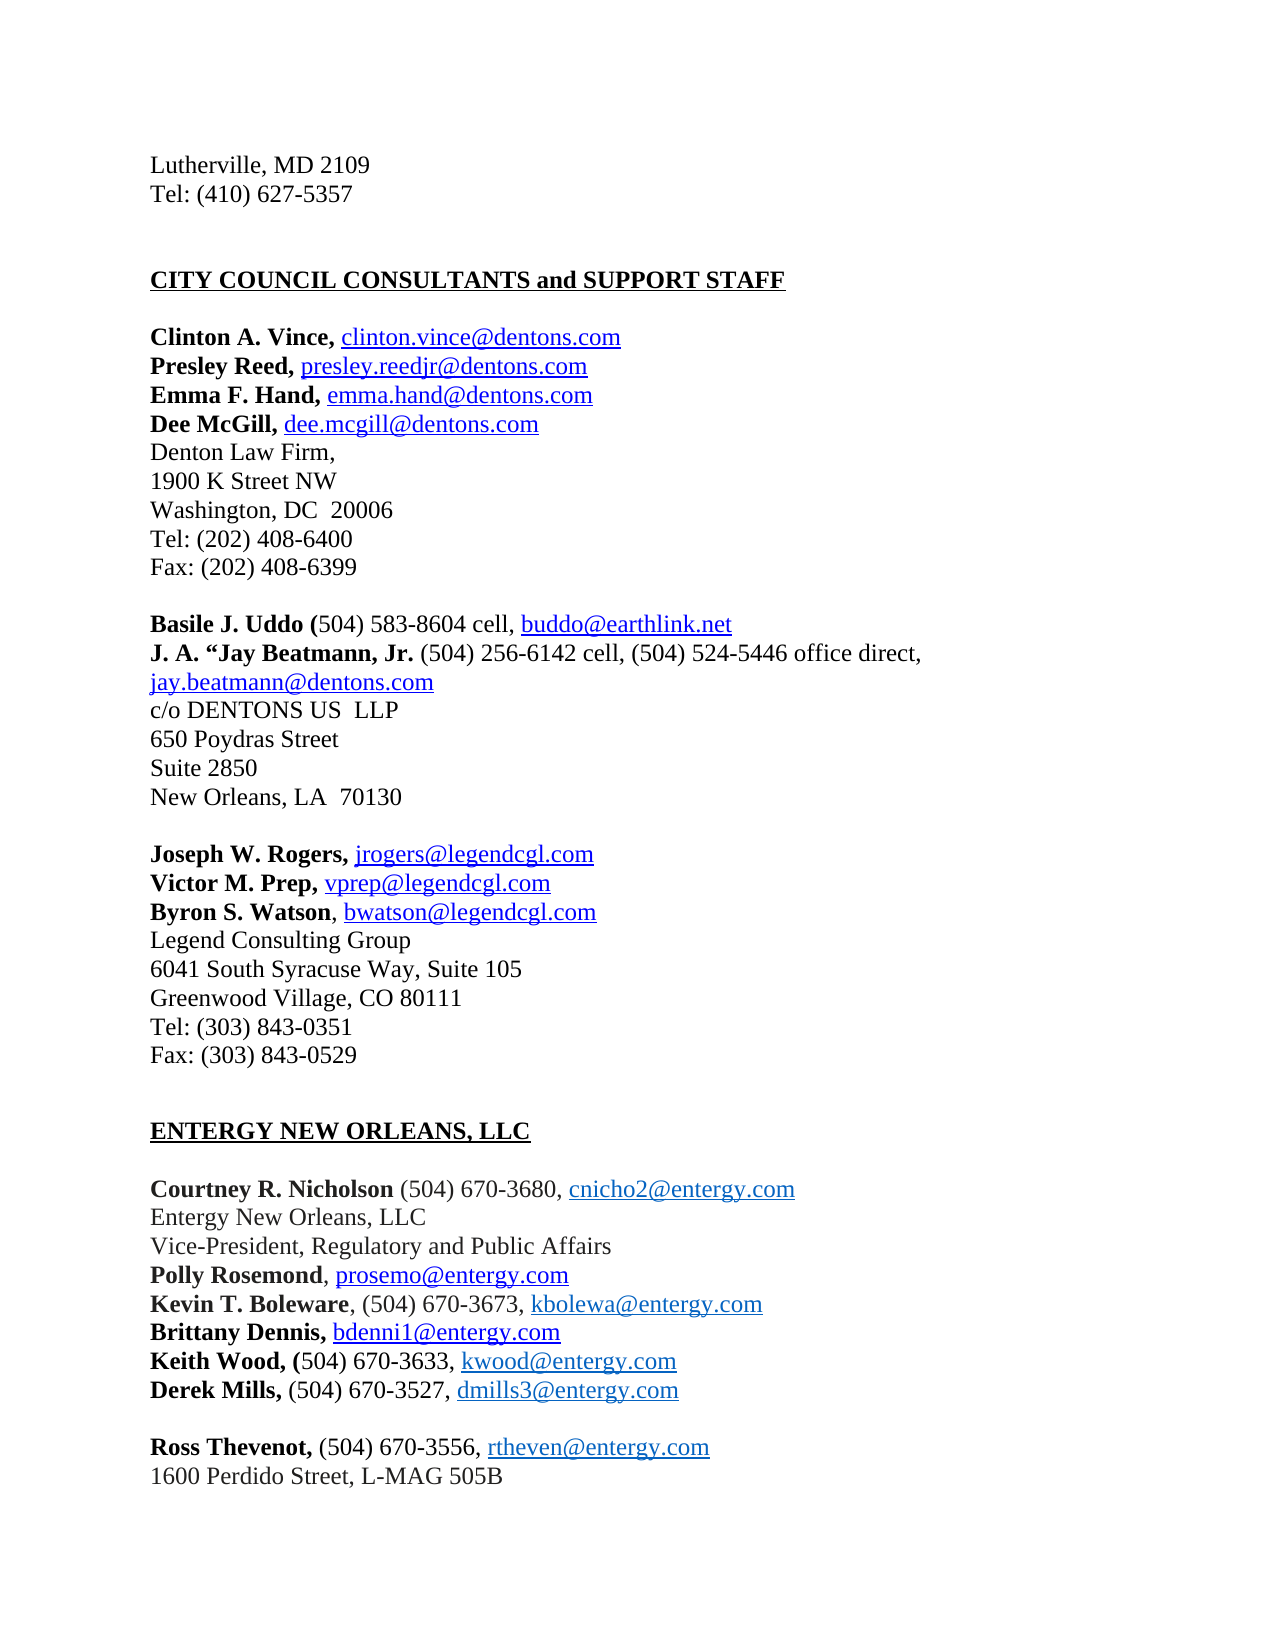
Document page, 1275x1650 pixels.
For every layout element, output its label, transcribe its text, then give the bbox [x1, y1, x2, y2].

text c/o DENTONS US LLP [150, 696, 1125, 724]
text Fax: (303) 843-0529 [150, 1041, 1125, 1069]
text Suite 2850 [150, 753, 1125, 782]
text Polly Rosemond, prosemo@entergy.com [150, 1260, 1125, 1289]
text Tel: (202) 408-6400 [150, 524, 1125, 552]
text 6041 South Syracuse Way, Suite 105 [150, 954, 1125, 983]
text Basile J. Uddo (504) 583-8604 cell, buddo@earthlink.net [150, 609, 1125, 638]
text 1900 K Street NW [150, 466, 1125, 495]
text Ross Thevenot, (504) 670-3556, rtheven@entergy.com [150, 1432, 1125, 1461]
text Emma F. Hand, emma.hand@dentons.com [150, 380, 1125, 409]
text CITY COUNCIL CONSULTANTS and SUPPORT STAFF [150, 265, 1125, 294]
text Legend Consulting Group [150, 926, 1125, 954]
text Brittany Dennis, bdenni1@entergy.com [150, 1317, 1125, 1346]
text Byron S. Watson, bwatson@legendcgl.com [150, 897, 1125, 926]
text Tel: (410) 627-5357 [150, 179, 1125, 207]
text Clinton A. Vince, clinton.vince@dentons.com [150, 322, 1125, 351]
text 1600 Perdido Street, L-MAG 505B [150, 1461, 1125, 1490]
text J. A. “Jay Beatmann, Jr. (504) 256-6142 cell, (504) 524-5446 office direct, jay.beatmann@dentons.com [150, 638, 1125, 696]
text Derek Mills, (504) 670-3527, dmills3@entergy.com [150, 1375, 1125, 1404]
text Tel: (303) 843-0351 [150, 1012, 1125, 1041]
text Keith Wood, (504) 670-3633, kwood@entergy.com [150, 1346, 1125, 1375]
text Denton Law Firm, [150, 437, 1125, 466]
text Victor M. Prep, vprep@legendcgl.com [150, 868, 1125, 897]
text Courtney R. Nicholson (504) 670-3680, cnicho2@entergy.com [150, 1174, 1125, 1202]
text Fax: (202) 408-6399 [150, 552, 1125, 581]
text Entergy New Orleans, LLC [150, 1202, 1125, 1231]
text Joseph W. Rogers, jrogers@legendcgl.com [150, 839, 1125, 868]
text Greenwood Village, CO 80111 [150, 983, 1125, 1012]
text Kevin T. Boleware, (504) 670-3673, kbolewa@entergy.com [150, 1289, 1125, 1317]
text 650 Poydras Street [150, 724, 1125, 753]
text Vice-President, Regulatory and Public Affairs [150, 1231, 1125, 1260]
text Washington, DC 20006 [150, 495, 1125, 524]
text New Orleans, LA 70130 [150, 782, 1125, 811]
text Lutherville, MD 2109 [150, 150, 1125, 179]
text ENTERGY NEW ORLEANS, LLC [150, 1116, 1125, 1145]
text Presley Reed, presley.reedjr@dentons.com [150, 351, 1125, 380]
text Dee McGill, dee.mcgill@dentons.com [150, 409, 1125, 437]
